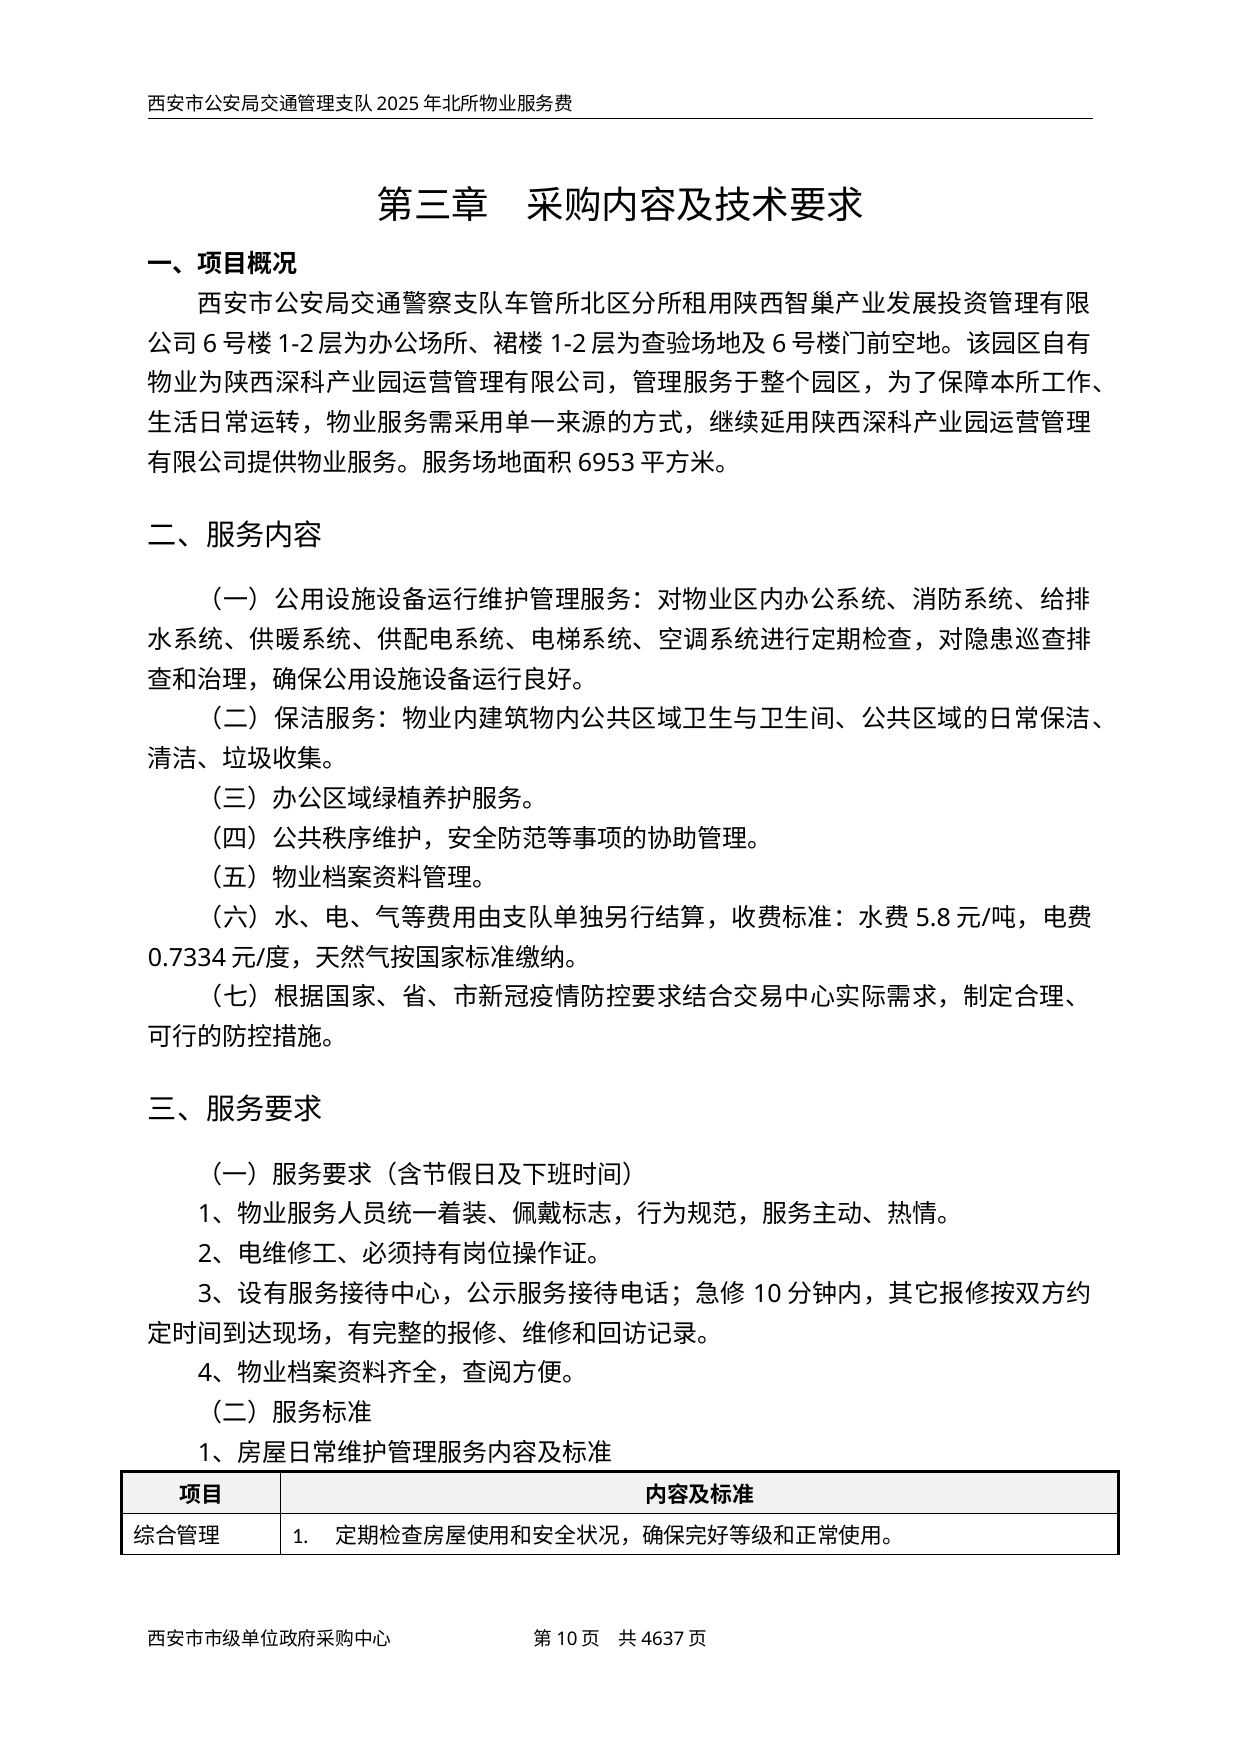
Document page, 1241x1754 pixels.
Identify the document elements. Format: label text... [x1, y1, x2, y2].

text （一）公用设施设备运行维护管理服务：对物业区内办公系统、消防系统、给排水系统、供暖系统、供配电系统、电梯系统、空调系统进行定期检查，对隐患巡查排查和治理，确保公用设施设备运行良好。 [148, 578, 1093, 697]
text （七）根据国家、省、市新冠疫情防控要求结合交易中心实际需求，制定合理、可行的防控措施。 [148, 975, 1093, 1054]
text 西安市公安局交通警察支队车管所北区分所租用陕西智巢产业发展投资管理有限公司6号楼1-2层为办公场所、裙楼1-2层为查验场地及6号楼门前空地。该园区自有物业为陕西深科产业园运营管理有限公司，管理服务于整个园区，为了保障本所工作、生活日常运转，物业服务需采用单一来源的方式，继续延用陕西深科产业园运营管理有限公司提供物业服务。服务场地面积6953平方米。 [148, 282, 1093, 480]
text （五）物业档案资料管理。 [148, 856, 1093, 896]
list 一、项目概况 [148, 242, 1093, 282]
subtitle 三、服务要求 [148, 1067, 1093, 1146]
text （二）服务标准 [148, 1391, 1093, 1430]
table_header 项目 [123, 1473, 280, 1513]
text 3、设有服务接待中心，公示服务接待电话；急修10分钟内，其它报修按双方约定时间到达现场，有完整的报修、维修和回访记录。 [148, 1272, 1093, 1351]
text （二）保洁服务：物业内建筑物内公共区域卫生与卫生间、公共区域的日常保洁、清洁、垃圾收集。 [148, 697, 1093, 777]
text 2、电维修工、必须持有岗位操作证。 [148, 1232, 1093, 1272]
text 第三章 采购内容及技术要求 [148, 163, 1093, 242]
text （四）公共秩序维护，安全防范等事项的协助管理。 [148, 816, 1093, 856]
text 1、物业服务人员统一着装、佩戴标志，行为规范，服务主动、热情。 [148, 1192, 1093, 1232]
text 1、房屋日常维护管理服务内容及标准 [148, 1430, 1093, 1470]
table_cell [281, 1514, 1117, 1554]
table_cell 综合管理 [123, 1514, 280, 1554]
text 4、物业档案资料齐全，查阅方便。 [148, 1351, 1093, 1391]
subtitle 二、服务内容 [148, 493, 1093, 572]
text （六）水、电、气等费用由支队单独另行结算，收费标准：水费5.8元/吨，电费0.7334元/度，天然气按国家标准缴纳。 [148, 896, 1093, 975]
table_header 内容及标准 [281, 1473, 1117, 1513]
text （一）服务要求（含节假日及下班时间） [148, 1153, 1093, 1192]
text （三）办公区域绿植养护服务。 [148, 777, 1093, 816]
